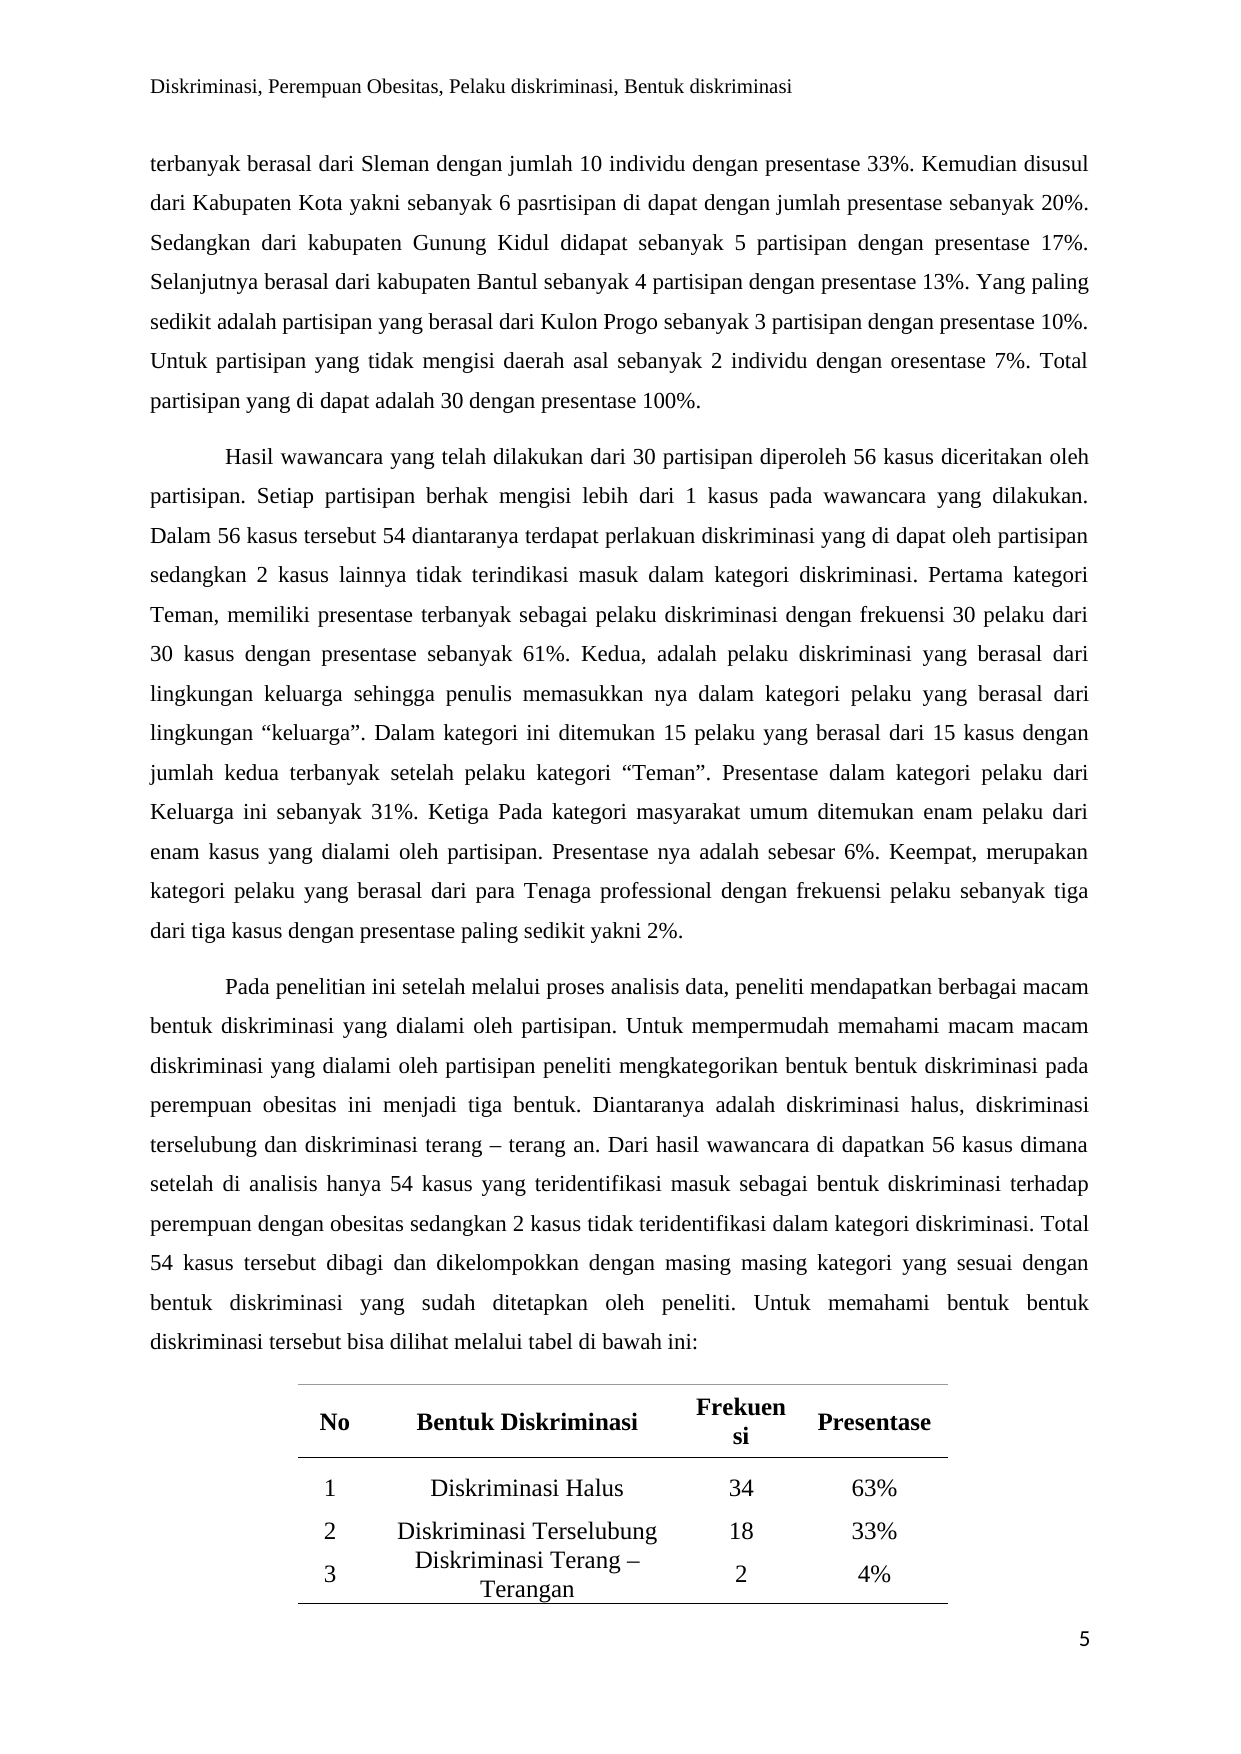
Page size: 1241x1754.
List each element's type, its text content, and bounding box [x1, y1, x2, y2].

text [150, 150, 1090, 413]
table_cell 2 [298, 1516, 372, 1545]
table_header Presentase [800, 1385, 948, 1457]
table_cell 2 [682, 1545, 800, 1602]
table_cell Diskriminasi Halus [372, 1458, 682, 1516]
table_cell 18 [682, 1516, 800, 1545]
table_cell 33% [800, 1516, 948, 1545]
table_header Bentuk Diskriminasi [372, 1385, 682, 1457]
table_cell Diskriminasi Terselubung [372, 1516, 682, 1545]
table_cell 63% [800, 1458, 948, 1516]
table_cell 4% [800, 1545, 948, 1602]
table_cell Diskriminasi Terang – Terangan [372, 1545, 682, 1602]
table_cell 1 [298, 1458, 372, 1516]
table_cell 34 [682, 1458, 800, 1516]
text Hasil wawancara yang telah dilakukan dari 30 partisipan diperoleh 56 kasus diceritakan oleh partisipan. Setiap partisipan berhak mengisi lebih dari 1 kasus pada wawancara yang dilakukan. Dalam 56 kasus tersebut 54 diantaranya terdapat perlakuan diskriminasi yang di dapat oleh partisipan sedangkan 2 kasus lainnya tidak terindikasi masuk dalam kategori diskriminasi. Pertama kategori Teman, memiliki presentase terbanyak sebagai pelaku diskriminasi dengan frekuensi 30 pelaku dari 30 kasus dengan presentase sebanyak 61%. Kedua, adalah pelaku diskriminasi yang berasal dari lingkungan keluarga sehingga penulis memasukkan nya dalam kategori pelaku yang berasal dari lingkungan “keluarga”. Dalam kategori ini ditemukan 15 pelaku yang berasal dari 15 kasus dengan jumlah kedua terbanyak setelah pelaku kategori “Teman”. Presentase dalam kategori pelaku dari Keluarga ini sebanyak 31%. Ketiga Pada kategori masyarakat umum ditemukan enam pelaku dari enam kasus yang dialami oleh partisipan. Presentase nya adalah sebesar 6%. Keempat, merupakan kategori pelaku yang berasal dari para Tenaga professional dengan frekuensi pelaku sebanyak tiga dari tiga kasus dengan presentase paling sedikit yakni 2%. [150, 443, 1090, 943]
table_cell 3 [298, 1545, 372, 1602]
table_header No [298, 1385, 372, 1457]
table_header Frekuensi [682, 1385, 800, 1457]
text Pada penelitian ini setelah melalui proses analisis data, peneliti mendapatkan berbagai macam bentuk diskriminasi yang dialami oleh partisipan. Untuk mempermudah memahami macam macam diskriminasi yang dialami oleh partisipan peneliti mengkategorikan bentuk bentuk diskriminasi pada perempuan obesitas ini menjadi tiga bentuk. Diantaranya adalah diskriminasi halus, diskriminasi terselubung dan diskriminasi terang – terang an. Dari hasil wawancara di dapatkan 56 kasus dimana setelah di analisis hanya 54 kasus yang teridentifikasi masuk sebagai bentuk diskriminasi terhadap perempuan dengan obesitas sedangkan 2 kasus tidak teridentifikasi dalam kategori diskriminasi. Total 54 kasus tersebut dibagi dan dikelompokkan dengan masing masing kategori yang sesuai dengan bentuk diskriminasi yang sudah ditetapkan oleh peneliti. Untuk memahami bentuk bentuk diskriminasi tersebut bisa dilihat melalui tabel di bawah ini: [150, 973, 1090, 1354]
